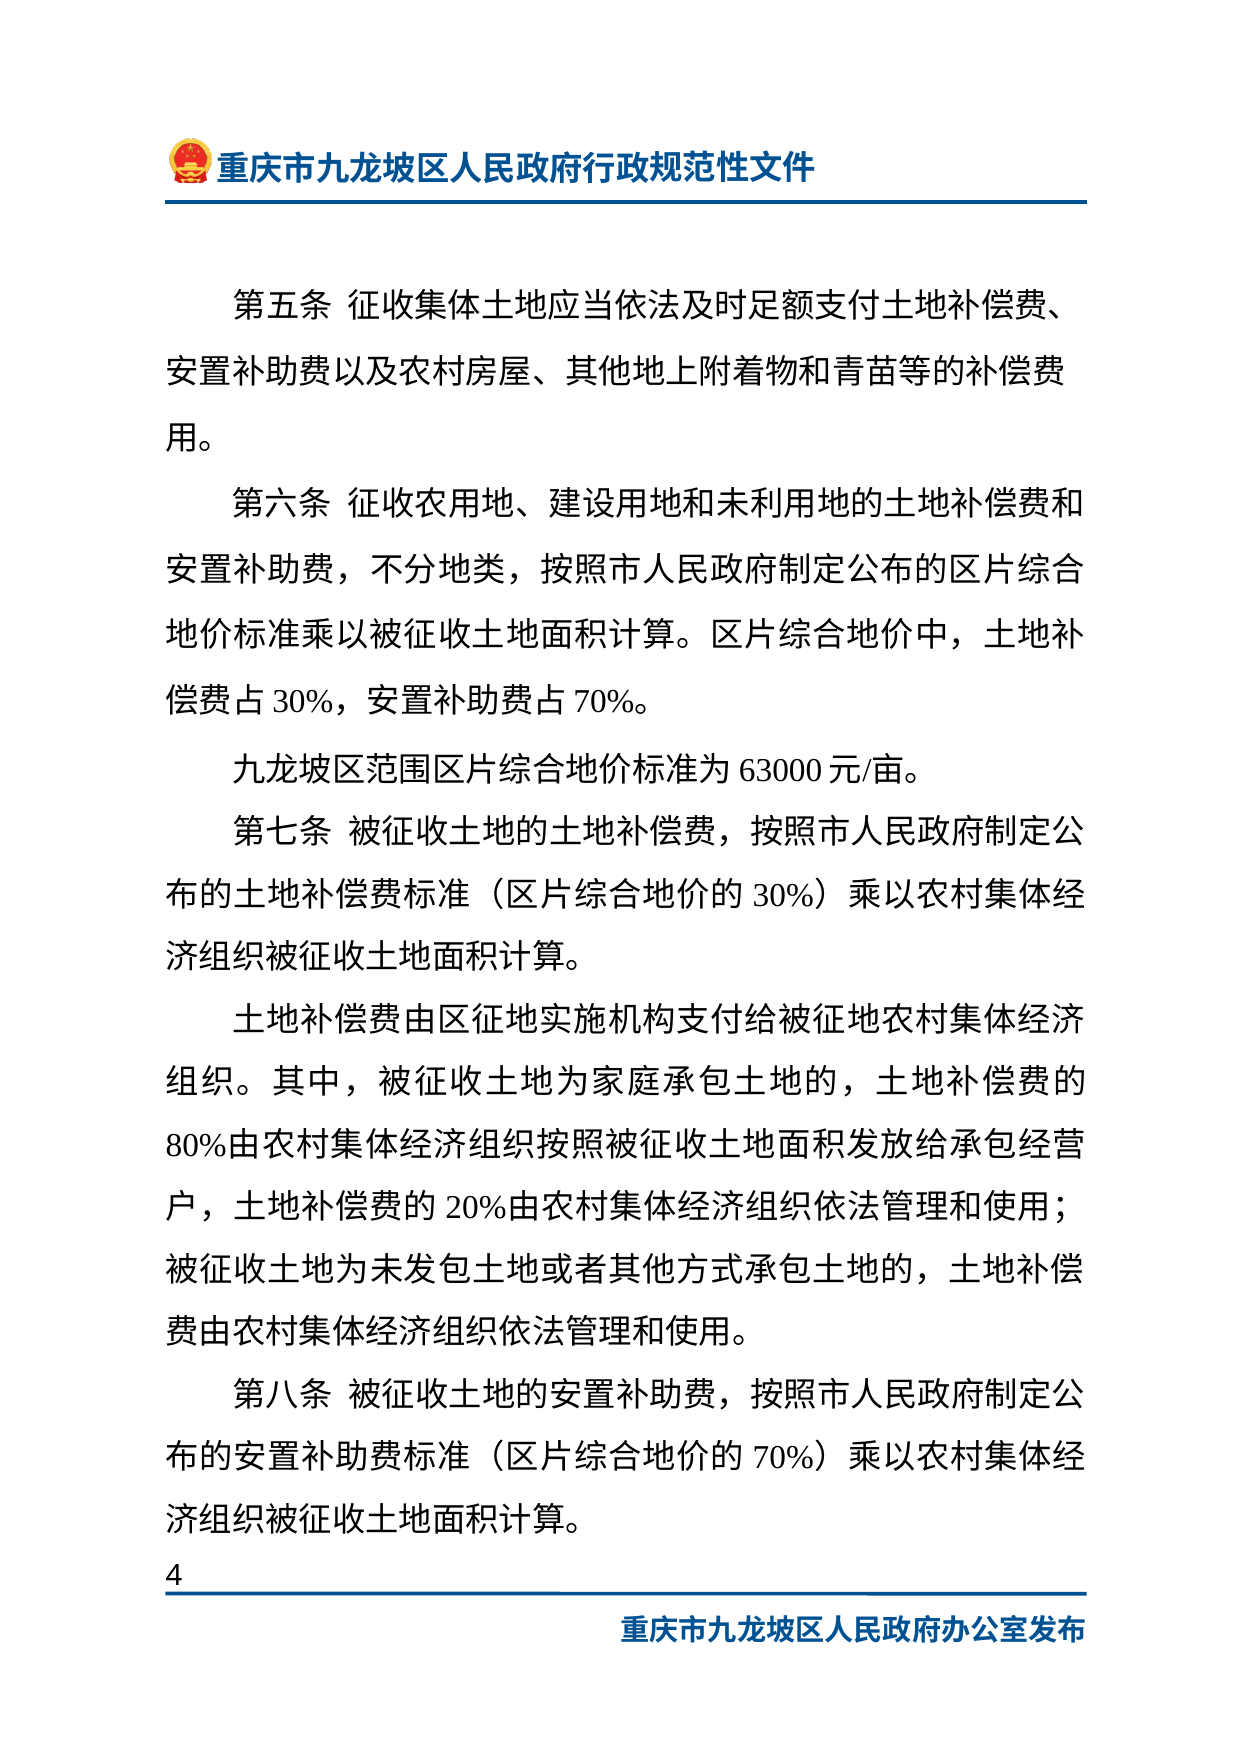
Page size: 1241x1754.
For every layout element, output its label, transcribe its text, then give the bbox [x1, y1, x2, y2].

picture [165, 136, 216, 187]
text 土地补偿费由区征地实施机构支付给被征地农村集体经济组织。其中，被征收土地为家庭承包土地的，土地补偿费的80%由农村集体经济组织按照被征收土地面积发放给承包经营户，土地补偿费的20%由农村集体经济组织依法管理和使用；被征收土地为未发包土地或者其他方式承包土地的，土地补偿费由农村集体经济组织依法管理和使用。 [165, 981, 1087, 1356]
text 第六条 征收农用地、建设用地和未利用地的土地补偿费和安置补助费，不分地类，按照市人民政府制定公布的区片综合地价标准乘以被征收土地面积计算。区片综合地价中，土地补偿费占30%，安置补助费占70%。 [165, 468, 1087, 731]
text 第五条 征收集体土地应当依法及时足额支付土地补偿费、安置补助费以及农村房屋、其他地上附着物和青苗等的补偿费用。 [165, 270, 1087, 468]
text 第八条 被征收土地的安置补助费，按照市人民政府制定公布的安置补助费标准（区片综合地价的70%）乘以农村集体经济组织被征收土地面积计算。 [165, 1356, 1087, 1544]
text 九龙坡区范围区片综合地价标准为63000元/亩。 [165, 731, 1087, 794]
text 第七条 被征收土地的土地补偿费，按照市人民政府制定公布的土地补偿费标准（区片综合地价的30%）乘以农村集体经济组织被征收土地面积计算。 [165, 794, 1087, 981]
